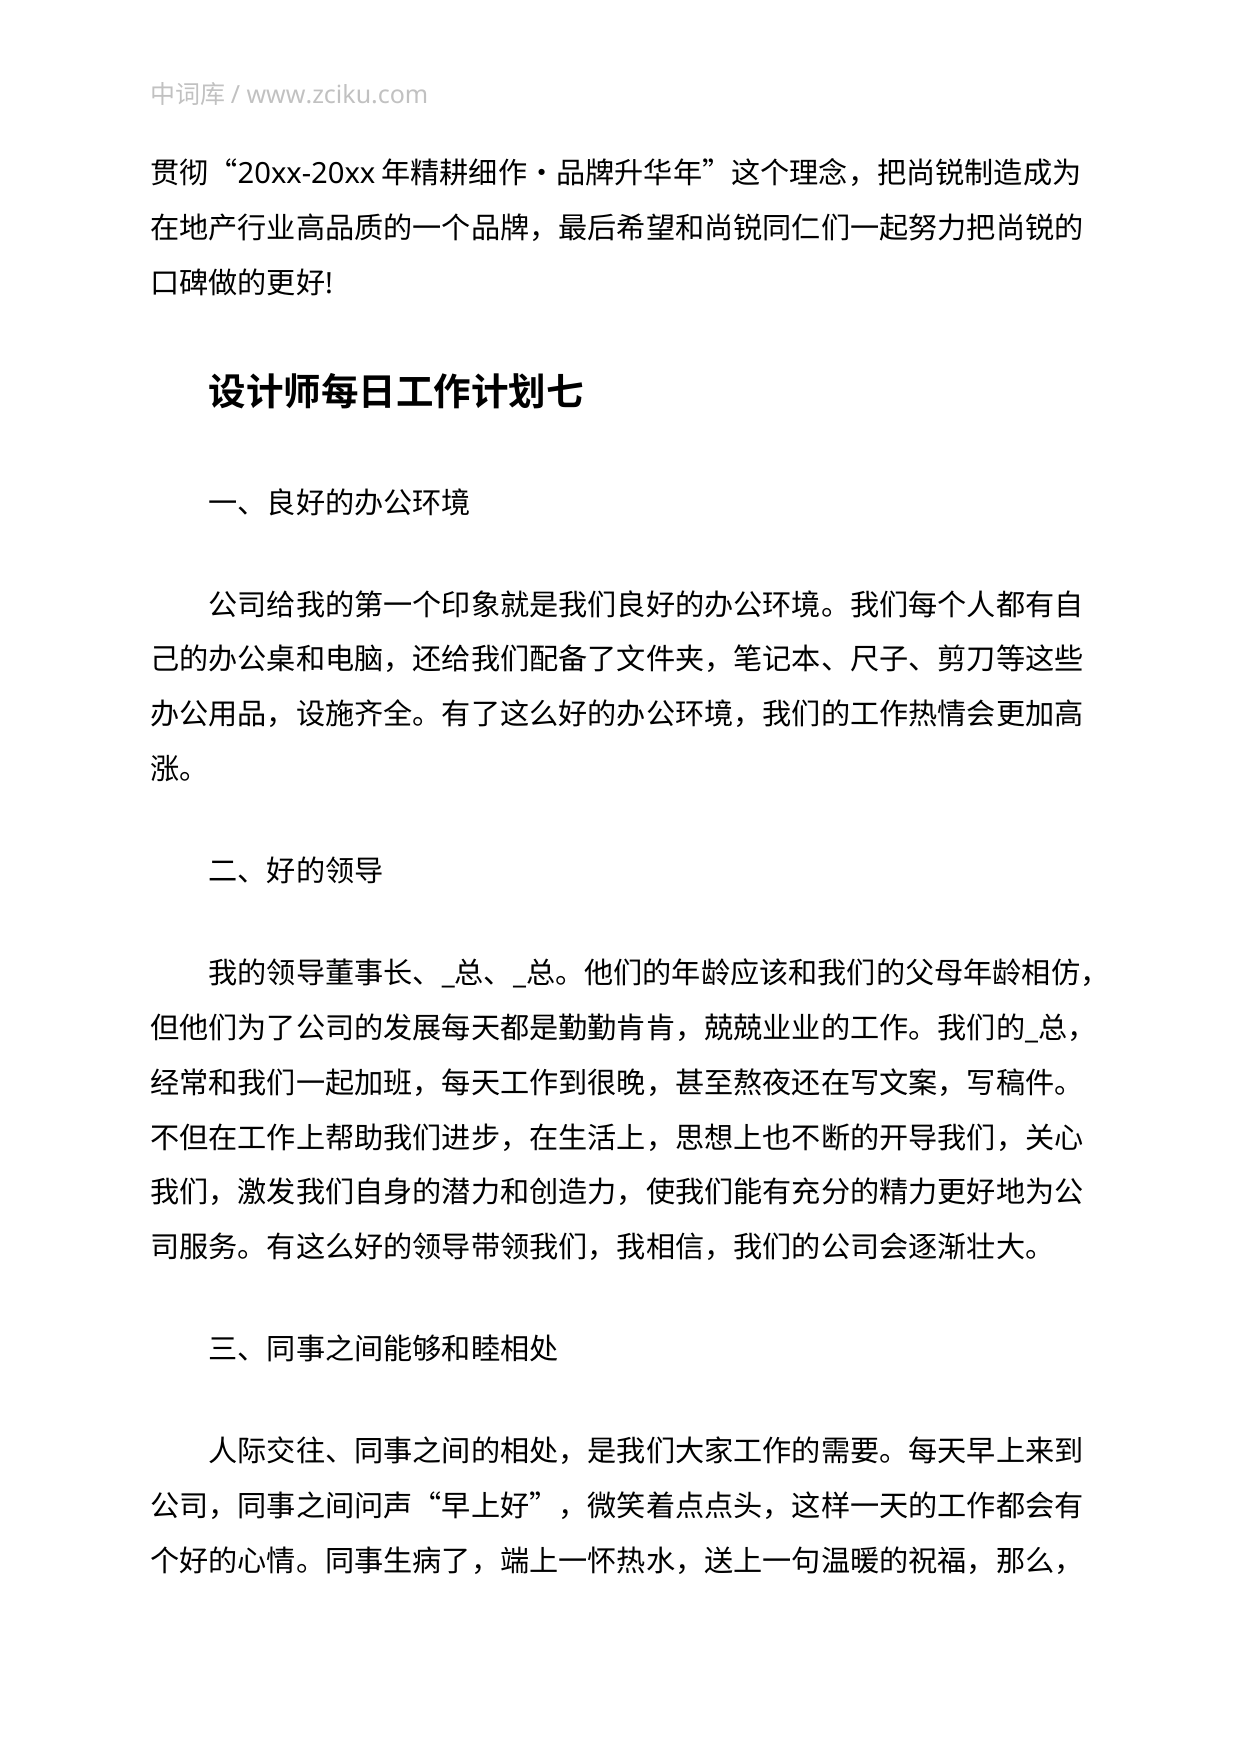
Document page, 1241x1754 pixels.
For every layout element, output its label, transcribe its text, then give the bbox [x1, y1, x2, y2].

text 一、良好的办公环境 [150, 479, 1090, 522]
text 公司给我的第一个印象就是我们良好的办公环境。我们每个人都有自己的办公桌和电脑，还给我们配备了文件夹，笔记本、尺子、剪刀等这些办公用品，设施齐全。有了这么好的办公环境，我们的工作热情会更加高涨。 [150, 581, 1090, 788]
text 设计师每日工作计划七 [150, 362, 1090, 416]
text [150, 150, 1090, 302]
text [150, 1427, 1090, 1579]
text 二、好的领导 [150, 847, 1090, 890]
text 我的领导董事长、_总、_总。他们的年龄应该和我们的父母年龄相仿，但他们为了公司的发展每天都是勤勤肯肯，兢兢业业的工作。我们的_总，经常和我们一起加班，每天工作到很晚，甚至熬夜还在写文案，写稿件。不但在工作上帮助我们进步，在生活上，思想上也不断的开导我们，关心我们，激发我们自身的潜力和创造力，使我们能有充分的精力更好地为公司服务。有这么好的领导带领我们，我相信，我们的公司会逐渐壮大。 [150, 949, 1090, 1266]
text 三、同事之间能够和睦相处 [150, 1326, 1090, 1368]
